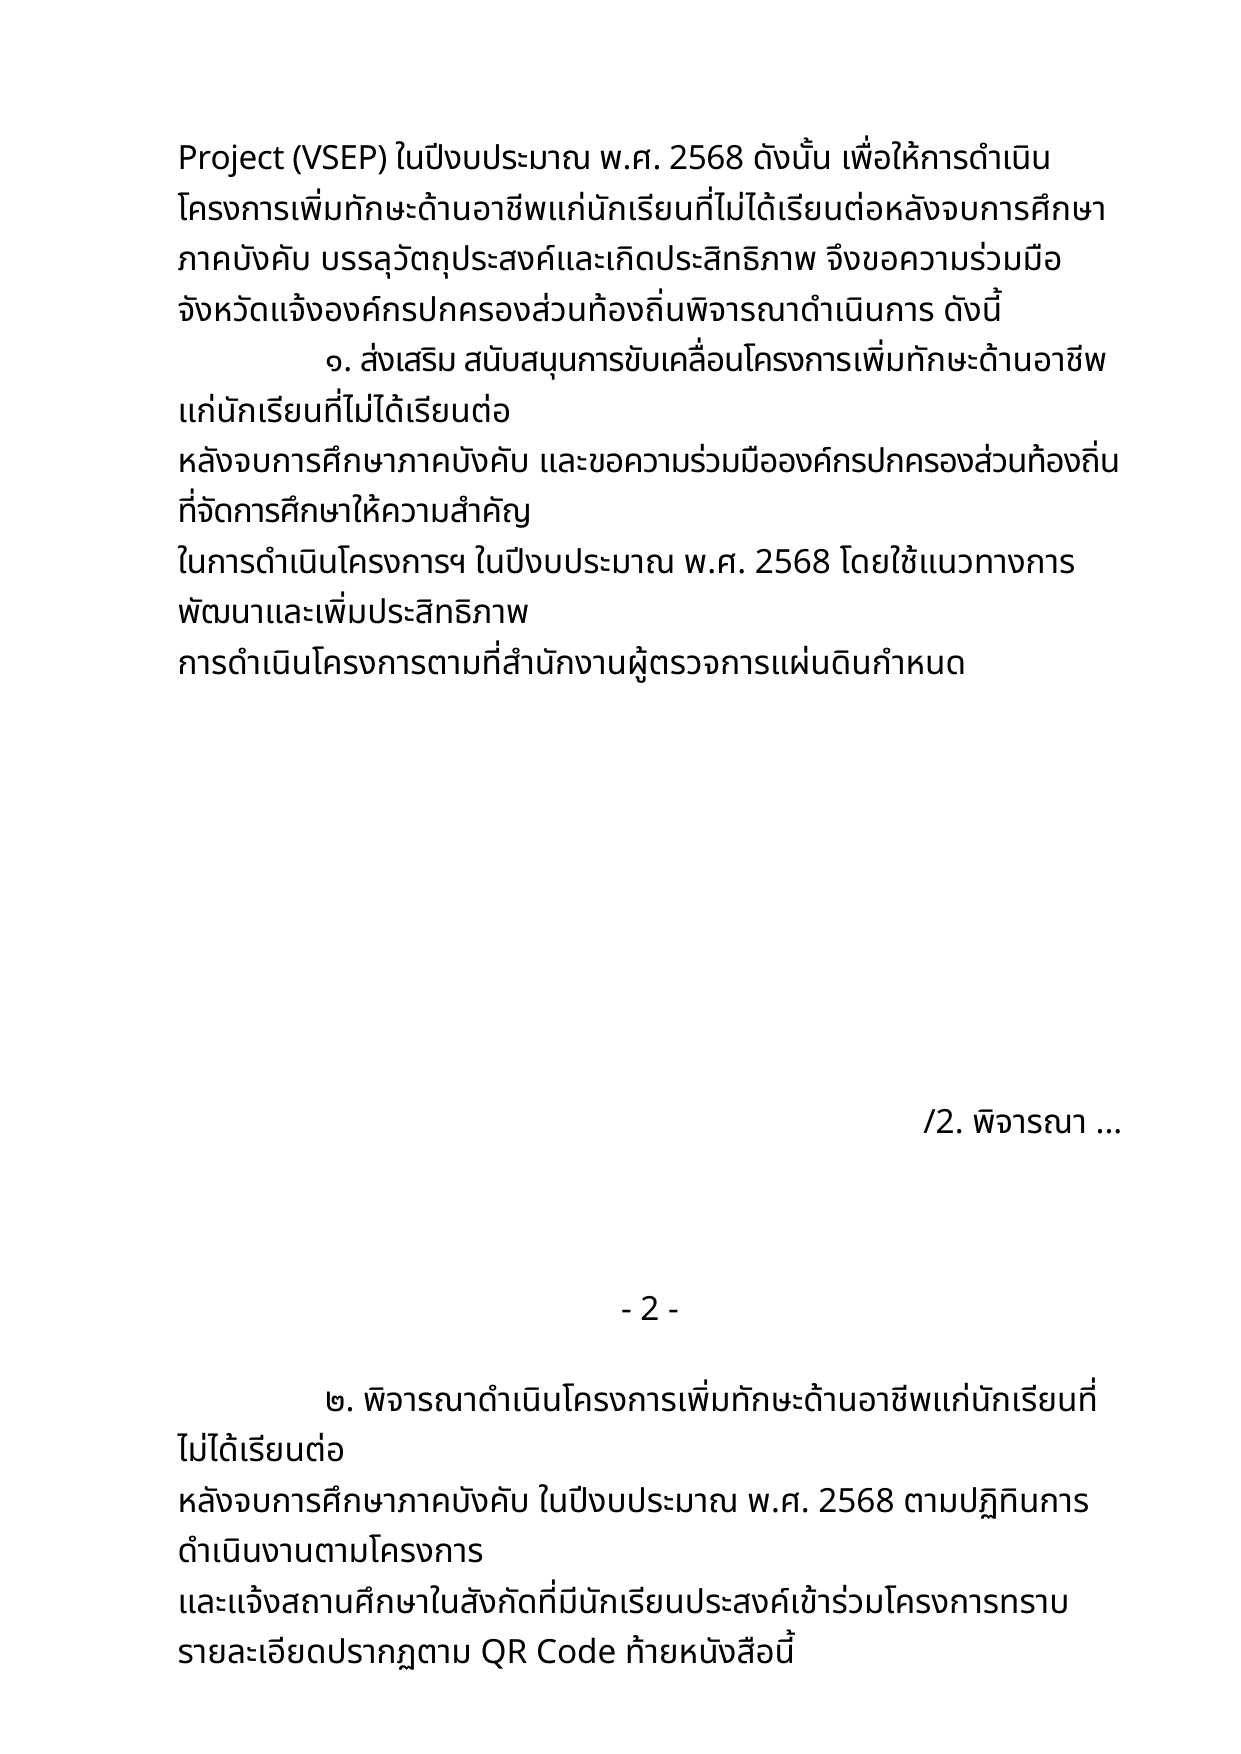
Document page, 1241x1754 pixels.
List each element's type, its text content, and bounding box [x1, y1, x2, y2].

text /2. พิจารณา ... [177, 1098, 1122, 1149]
text ๑. ส่งเสริม สนับสนุนการขับเคลื่อนโครงการเพิ่มทักษะด้านอาชีพแก่นักเรียนที่ไม่ได้เรียนต่อ หลังจบการศึกษาภาคบังคับ และขอความร่วมมือองค์กรปกครองส่วนท้องถิ่นที่จัดการศึกษาให้ความสำคัญ ในการดำเนินโครงการฯ ในปีงบประมาณ พ.ศ. 2568 โดยใช้แนวทางการพัฒนาและเพิ่มประสิทธิภาพ การดำเนินโครงการตามที่สำนักงานผู้ตรวจการแผ่นดินกำหนด [177, 336, 1122, 689]
text ๒. พิจารณาดำเนินโครงการเพิ่มทักษะด้านอาชีพแก่นักเรียนที่ไม่ได้เรียนต่อ หลังจบการศึกษาภาคบังคับ ในปีงบประมาณ พ.ศ. 2568 ตามปฏิทินการดำเนินงานตามโครงการ และแจ้งสถานศึกษาในสังกัดที่มีนักเรียนประสงค์เข้าร่วมโครงการทราบ [177, 1376, 1122, 1628]
text - 2 - [177, 1285, 1122, 1330]
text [177, 134, 1122, 336]
text รายละเอียดปรากฏตาม QR Code ท้ายหนังสือนี้ [177, 1628, 1122, 1679]
